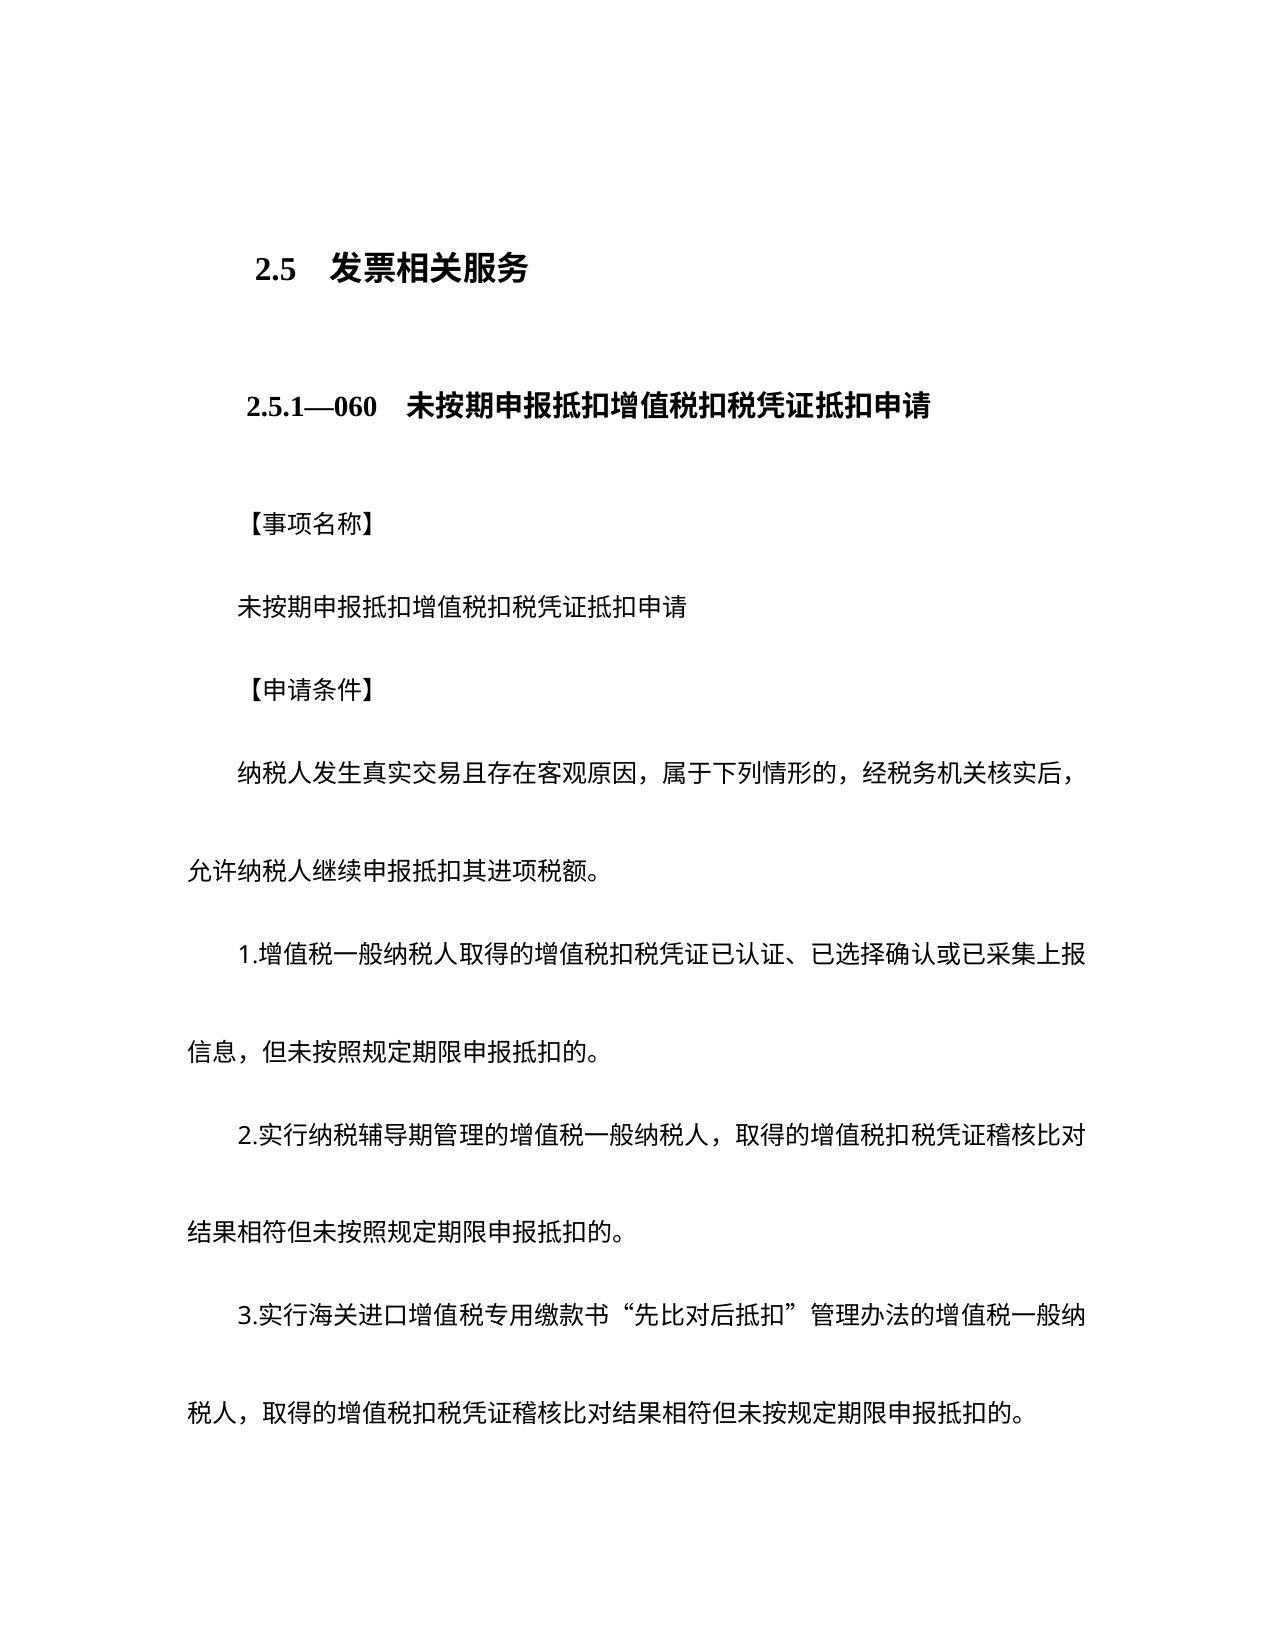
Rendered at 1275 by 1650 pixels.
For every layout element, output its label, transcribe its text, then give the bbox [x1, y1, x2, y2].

text 纳税人发生真实交易且存在客观原因，属于下列情形的，经税务机关核实后，允许纳税人继续申报抵扣其进项税额。 [187, 739, 1087, 902]
text 【事项名称】 [187, 490, 1087, 555]
text 2.5.1—060 未按期申报抵扣增值税扣税凭证抵扣申请 [187, 372, 1087, 437]
text 【申请条件】 [187, 656, 1087, 721]
text 2.实行纳税辅导期管理的增值税一般纳税人，取得的增值税扣税凭证稽核比对结果相符但未按照规定期限申报抵扣的。 [187, 1101, 1087, 1263]
text 3.实行海关进口增值税专用缴款书“先比对后抵扣”管理办法的增值税一般纳税人，取得的增值税扣税凭证稽核比对结果相符但未按规定期限申报抵扣的。 [187, 1281, 1087, 1444]
text 1.增值税一般纳税人取得的增值税扣税凭证已认证、已选择确认或已采集上报信息，但未按照规定期限申报抵扣的。 [187, 920, 1087, 1083]
text 未按期申报抵扣增值税扣税凭证抵扣申请 [187, 573, 1087, 638]
text 2.5 发票相关服务 [187, 234, 1087, 299]
